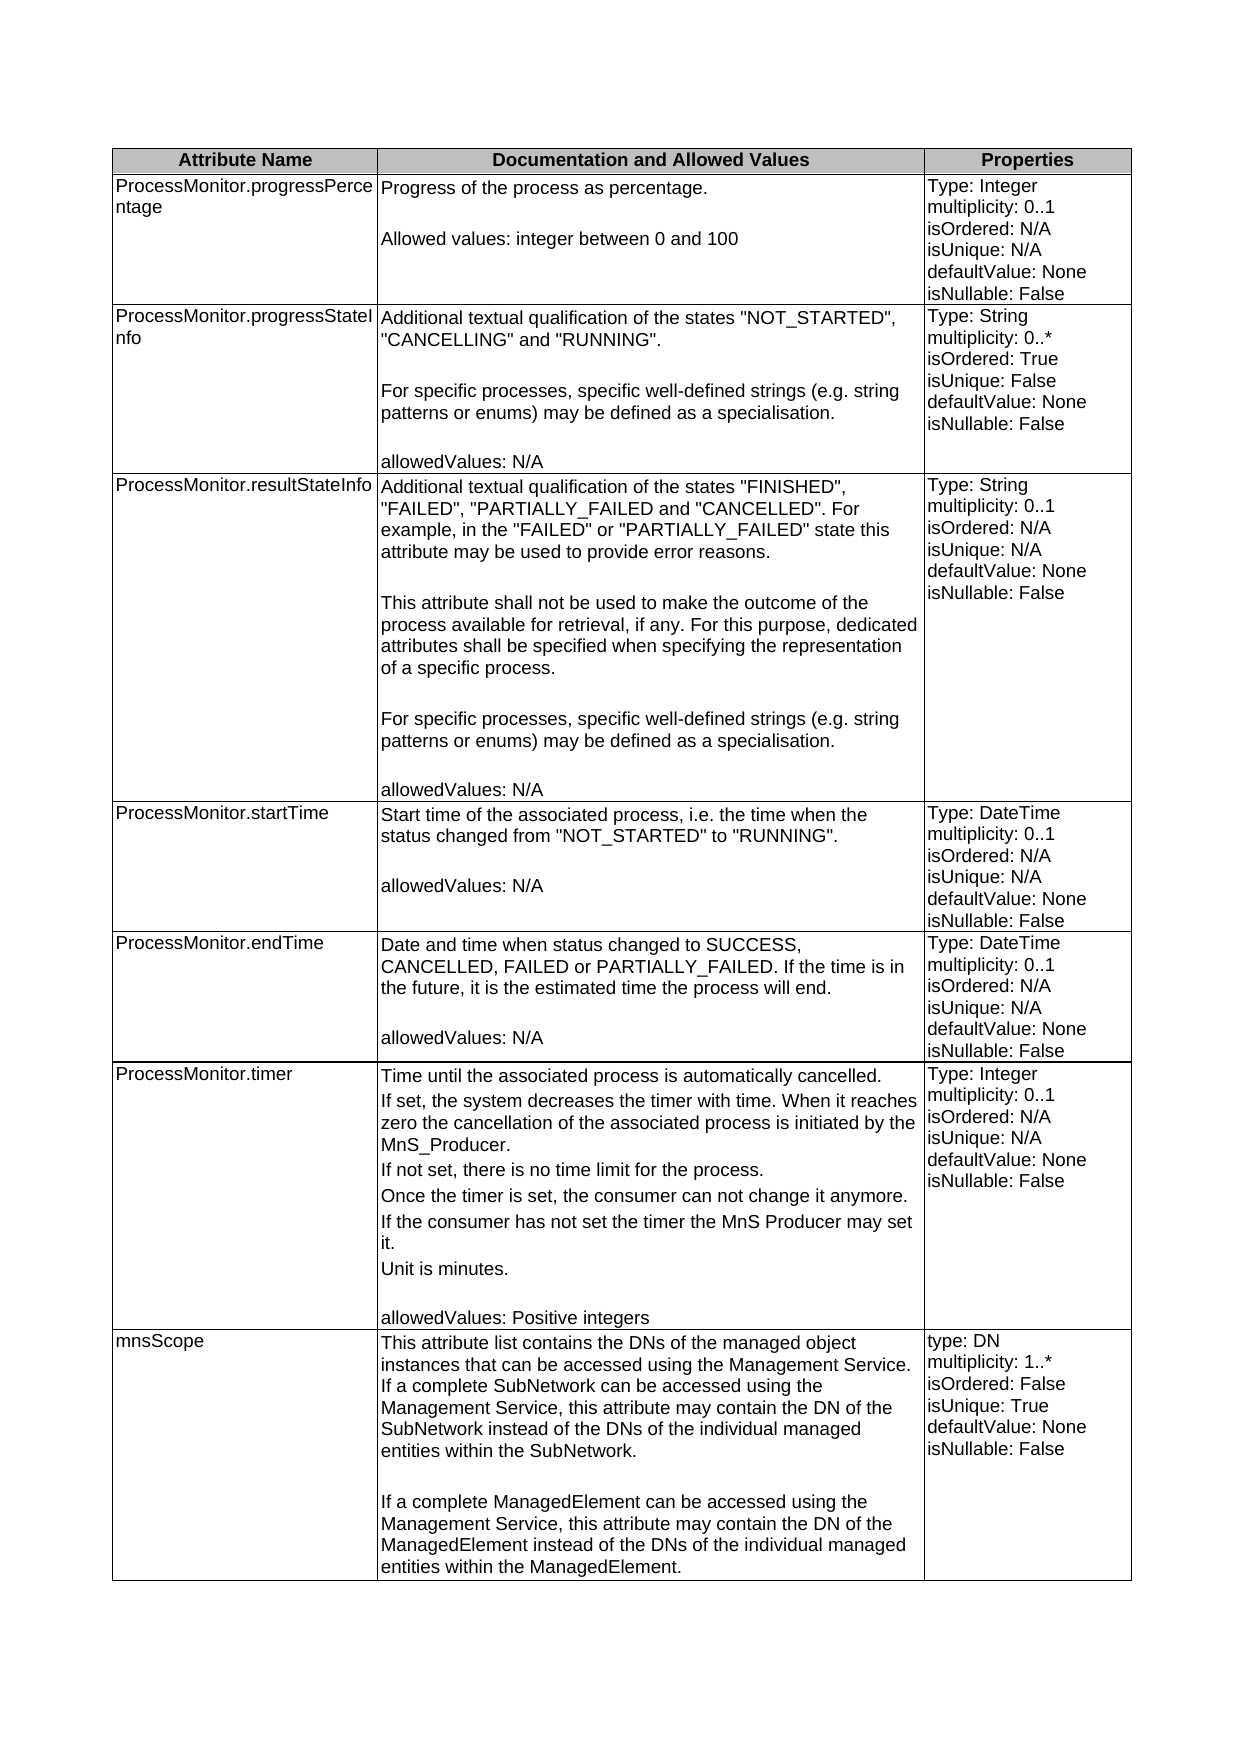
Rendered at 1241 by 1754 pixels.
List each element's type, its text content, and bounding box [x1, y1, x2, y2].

table_cell Type: DateTime multiplicity: 0..1 isOrdered: N/A isUnique: N/A defaultValue: None isNullable: False [925, 932, 1131, 1061]
table_cell Additional textual qualification of the states "NOT_STARTED", "CANCELLING" and "RUNNING". For specific processes, specific well-defined strings (e.g. string patterns or enums) may be defined as a specialisation. allowedValues: N/A [378, 305, 924, 473]
table_cell Time until the associated process is automatically cancelled. If set, the system decreases the timer with time. When it reaches zero the cancellation of the associated process is initiated by the MnS_Producer. If not set, there is no time limit for the process. Once the timer is set, the consumer can not change it anymore. If the consumer has not set the timer the MnS Producer may set it. Unit is minutes. allowedValues: Positive integers [378, 1063, 924, 1329]
table_cell Type: Integer multiplicity: 0..1 isOrdered: N/A isUnique: N/A defaultValue: None isNullable: False [925, 175, 1131, 304]
table_header Properties [925, 149, 1131, 173]
table_cell mnsScope [113, 1330, 377, 1579]
table_cell Additional textual qualification of the states "FINISHED", "FAILED", "PARTIALLY_FAILED and "CANCELLED". For example, in the "FAILED" or "PARTIALLY_FAILED" state this attribute may be used to provide error reasons. This attribute shall not be used to make the outcome of the process available for retrieval, if any. For this purpose, dedicated attributes shall be specified when specifying the representation of a specific process. For specific processes, specific well-defined strings (e.g. string patterns or enums) may be defined as a specialisation. allowedValues: N/A [378, 474, 924, 801]
table_cell ProcessMonitor.resultStateInfo [113, 474, 377, 801]
table_cell Type: Integer multiplicity: 0..1 isOrdered: N/A isUnique: N/A defaultValue: None isNullable: False [925, 1063, 1131, 1329]
table_cell Type: DateTime multiplicity: 0..1 isOrdered: N/A isUnique: N/A defaultValue: None isNullable: False [925, 802, 1131, 931]
table_cell Type: String multiplicity: 0..* isOrdered: True isUnique: False defaultValue: None isNullable: False [925, 305, 1131, 473]
table_cell Progress of the process as percentage. Allowed values: integer between 0 and 100 [378, 175, 924, 304]
table_cell Type: String multiplicity: 0..1 isOrdered: N/A isUnique: N/A defaultValue: None isNullable: False [925, 474, 1131, 801]
table_cell ProcessMonitor.progressPercentage [113, 175, 377, 304]
table_cell ProcessMonitor.progressStateInfo [113, 305, 377, 473]
table_cell Date and time when status changed to SUCCESS, CANCELLED, FAILED or PARTIALLY_FAILED. If the time is in the future, it is the estimated time the process will end. allowedValues: N/A [378, 932, 924, 1061]
table_cell type: DN multiplicity: 1..* isOrdered: False isUnique: True defaultValue: None isNullable: False [925, 1330, 1131, 1579]
table_cell ProcessMonitor.timer [113, 1063, 377, 1329]
table_cell Start time of the associated process, i.e. the time when the status changed from "NOT_STARTED" to "RUNNING". allowedValues: N/A [378, 802, 924, 931]
table_header Documentation and Allowed Values [378, 149, 924, 173]
table_cell ProcessMonitor.startTime [113, 802, 377, 931]
table_header Attribute Name [113, 149, 377, 173]
table_cell ProcessMonitor.endTime [113, 932, 377, 1061]
table_cell This attribute list contains the DNs of the managed object instances that can be accessed using the Management Service. If a complete SubNetwork can be accessed using the Management Service, this attribute may contain the DN of the SubNetwork instead of the DNs of the individual managed entities within the SubNetwork. If a complete ManagedElement can be accessed using the Management Service, this attribute may contain the DN of the ManagedElement instead of the DNs of the individual managed entities within the ManagedElement. [378, 1330, 924, 1579]
